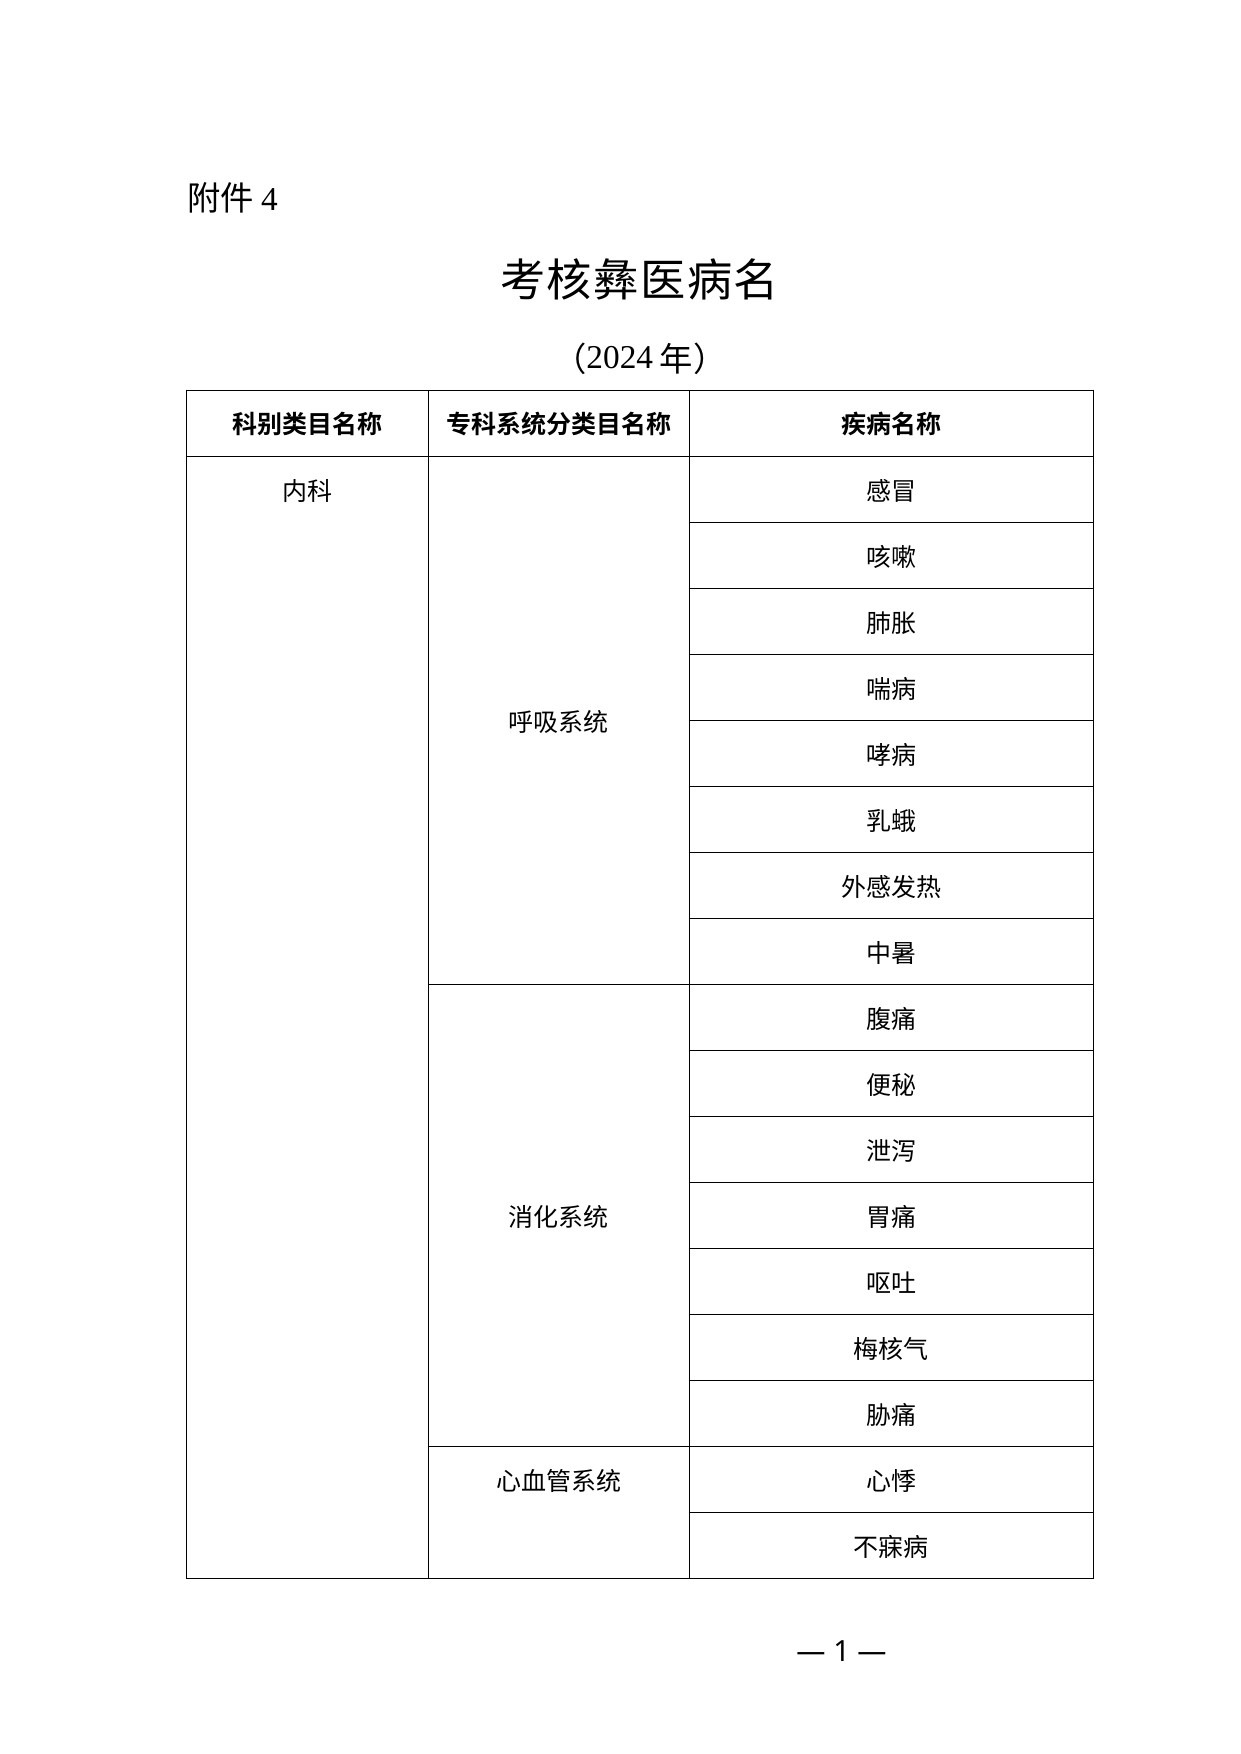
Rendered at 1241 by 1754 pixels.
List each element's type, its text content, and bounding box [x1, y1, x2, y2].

table_cell 心悸 [690, 1447, 1093, 1512]
table_cell 喘病 [690, 655, 1093, 720]
table_cell 梅核气 [690, 1315, 1093, 1380]
table_cell 呕吐 [690, 1249, 1093, 1314]
table_cell 胁痛 [690, 1381, 1093, 1446]
table_cell 外感发热 [690, 853, 1093, 918]
table_cell 咳嗽 [690, 523, 1093, 588]
table_cell 胃痛 [690, 1183, 1093, 1248]
table_cell 专科系统分类目名称 [429, 391, 689, 456]
table_cell 不寐病 [690, 1513, 1093, 1578]
table_cell 中暑 [690, 919, 1093, 984]
table_cell 感冒 [690, 457, 1093, 522]
text 附件4 [187, 162, 1053, 227]
table_cell 腹痛 [690, 985, 1093, 1050]
table_cell 疾病名称 [690, 391, 1093, 456]
table_cell 哮病 [690, 721, 1093, 786]
table_cell 消化系统 [429, 985, 689, 1446]
table_cell 呼吸系统 [429, 457, 689, 984]
table_cell 肺胀 [690, 589, 1093, 654]
table_header 考核彝医病名 （2024年） [186, 227, 1093, 389]
table_cell 心血管系统 [429, 1447, 689, 1578]
table_cell 乳蛾 [690, 787, 1093, 852]
table_cell 泄泻 [690, 1117, 1093, 1182]
table_cell 科别类目名称 [187, 391, 428, 456]
table_cell 内科 [187, 457, 428, 1578]
table_cell 便秘 [690, 1051, 1093, 1116]
